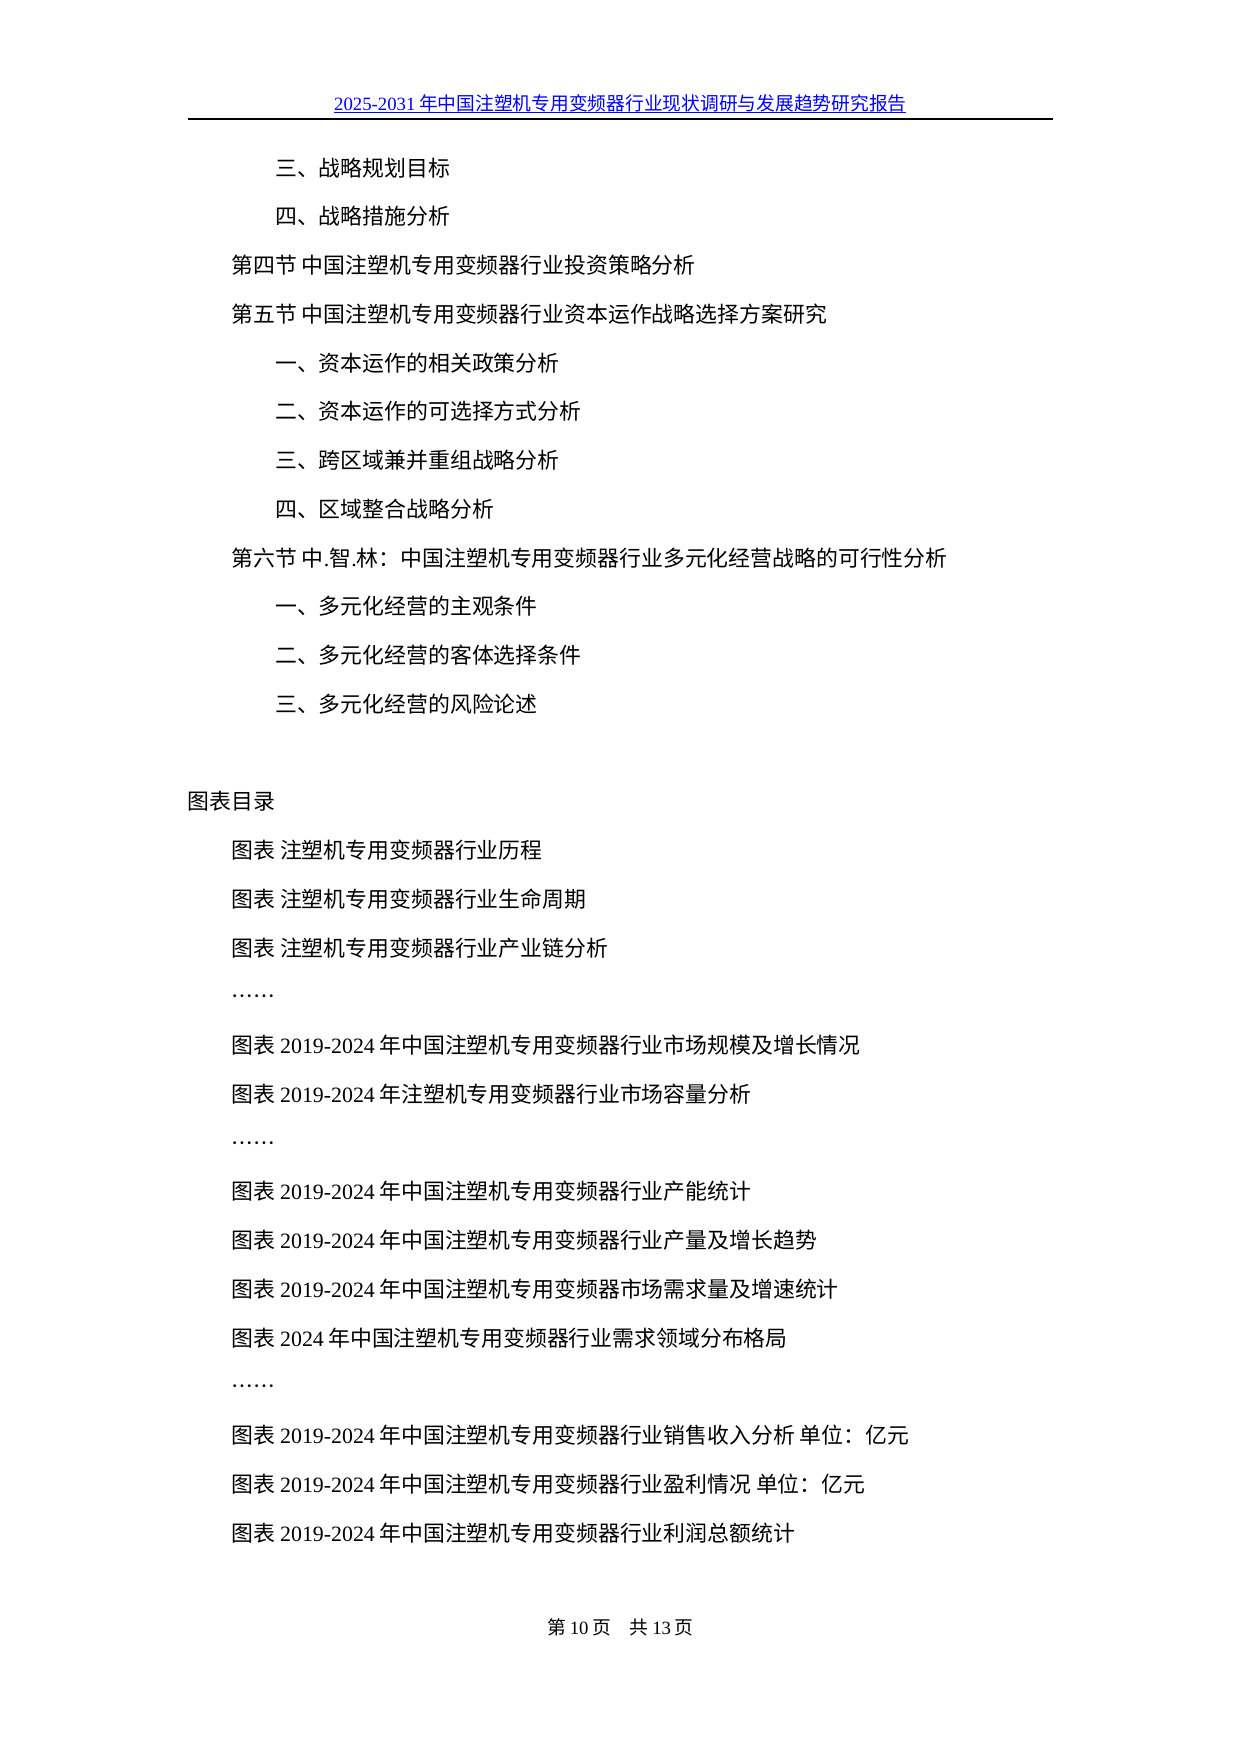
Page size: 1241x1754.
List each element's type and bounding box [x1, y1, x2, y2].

text [187, 150, 1053, 1548]
